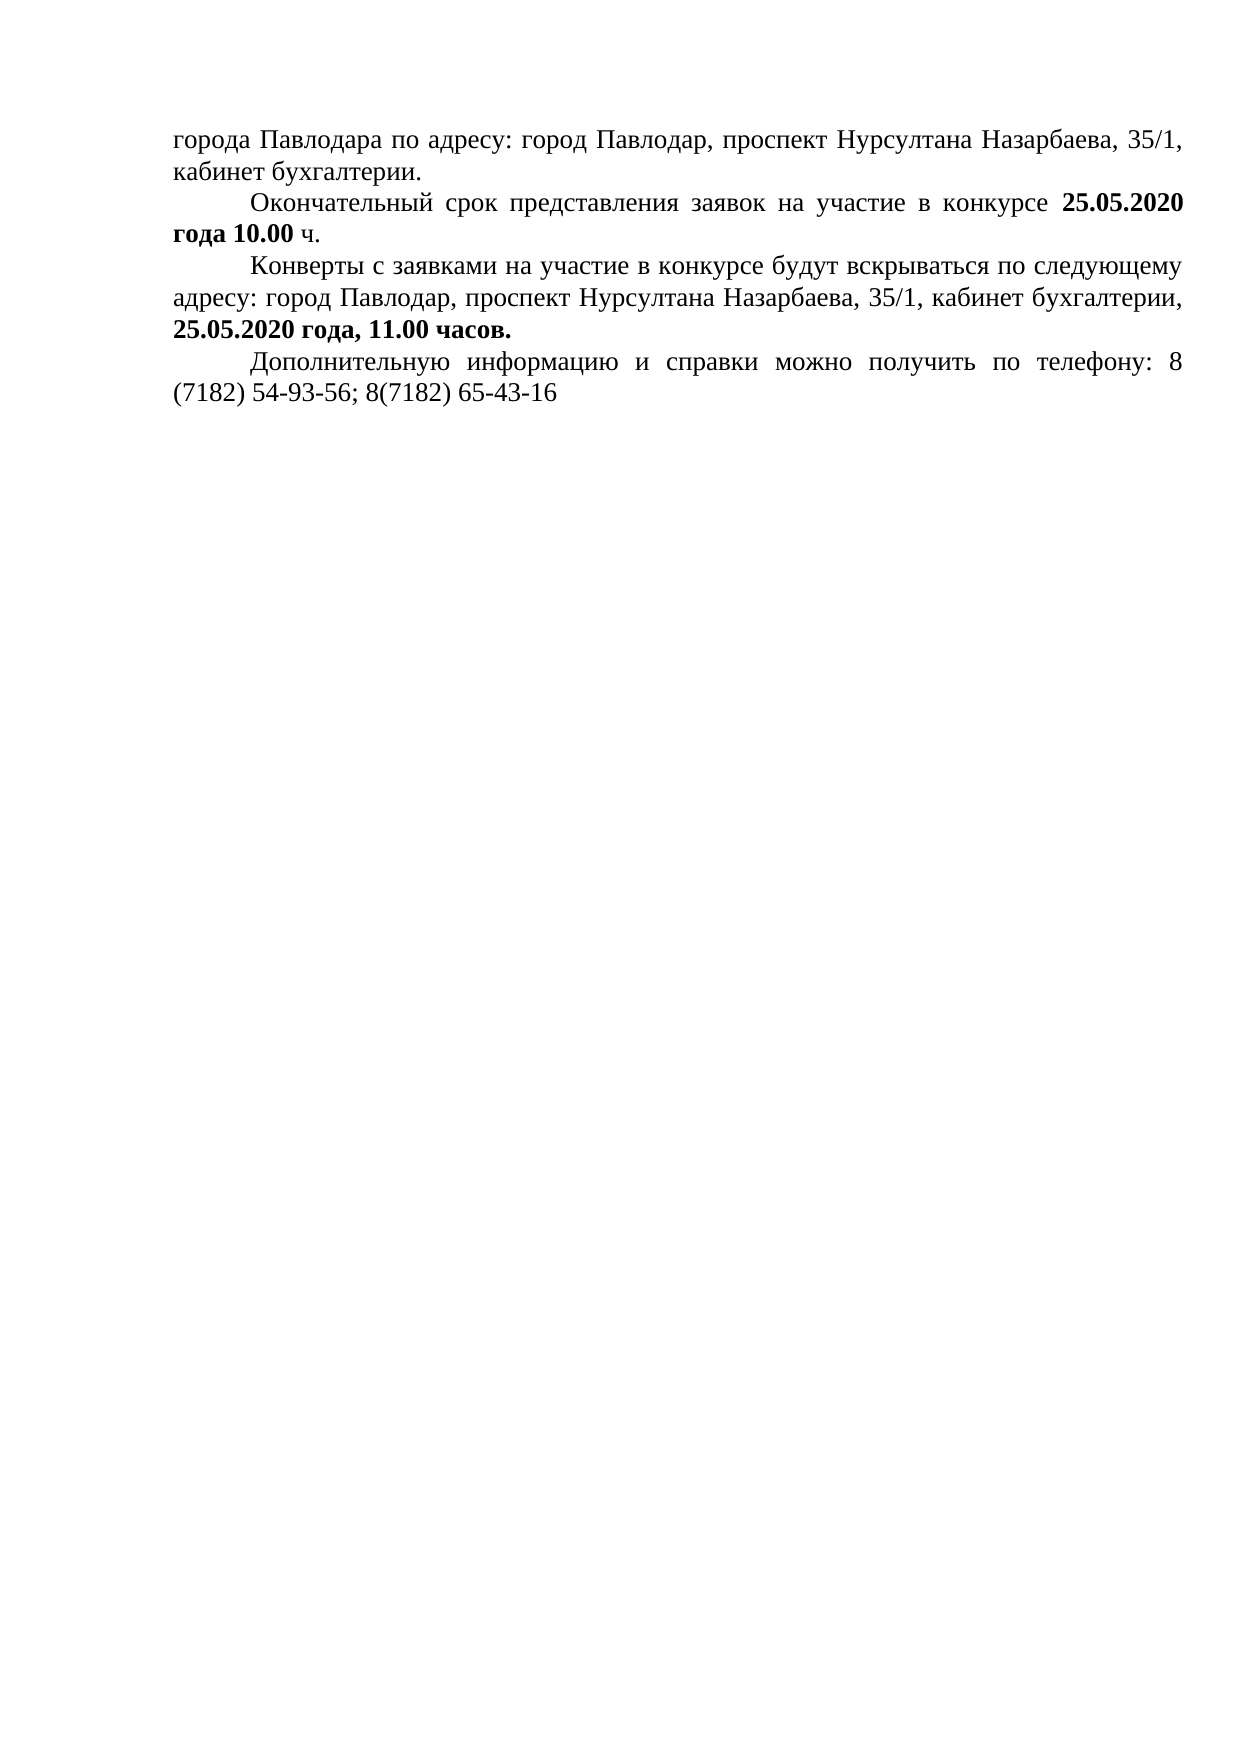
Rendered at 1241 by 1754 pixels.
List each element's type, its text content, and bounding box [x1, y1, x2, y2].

text города Павлодара по адресу: город Павлодар, проспект Нурсултана Назарбаева, 35/1, кабинет бухгалтерии. [173, 124, 1184, 187]
text Дополнительную информацию и справки можно получить по телефону: 8 (7182) 54-93-56; 8(7182) 65-43-16 [173, 345, 1184, 408]
text Окончательный срок представления заявок на участие в конкурсе 25.05.2020 года 10.00 ч. [173, 187, 1184, 248]
text Конверты с заявками на участие в конкурсе будут вскрываться по следующему адресу: город Павлодар, проспект Нурсултана Назарбаева, 35/1, кабинет бухгалтерии, 25.05.2020 года, 11.00 часов. [173, 248, 1184, 345]
